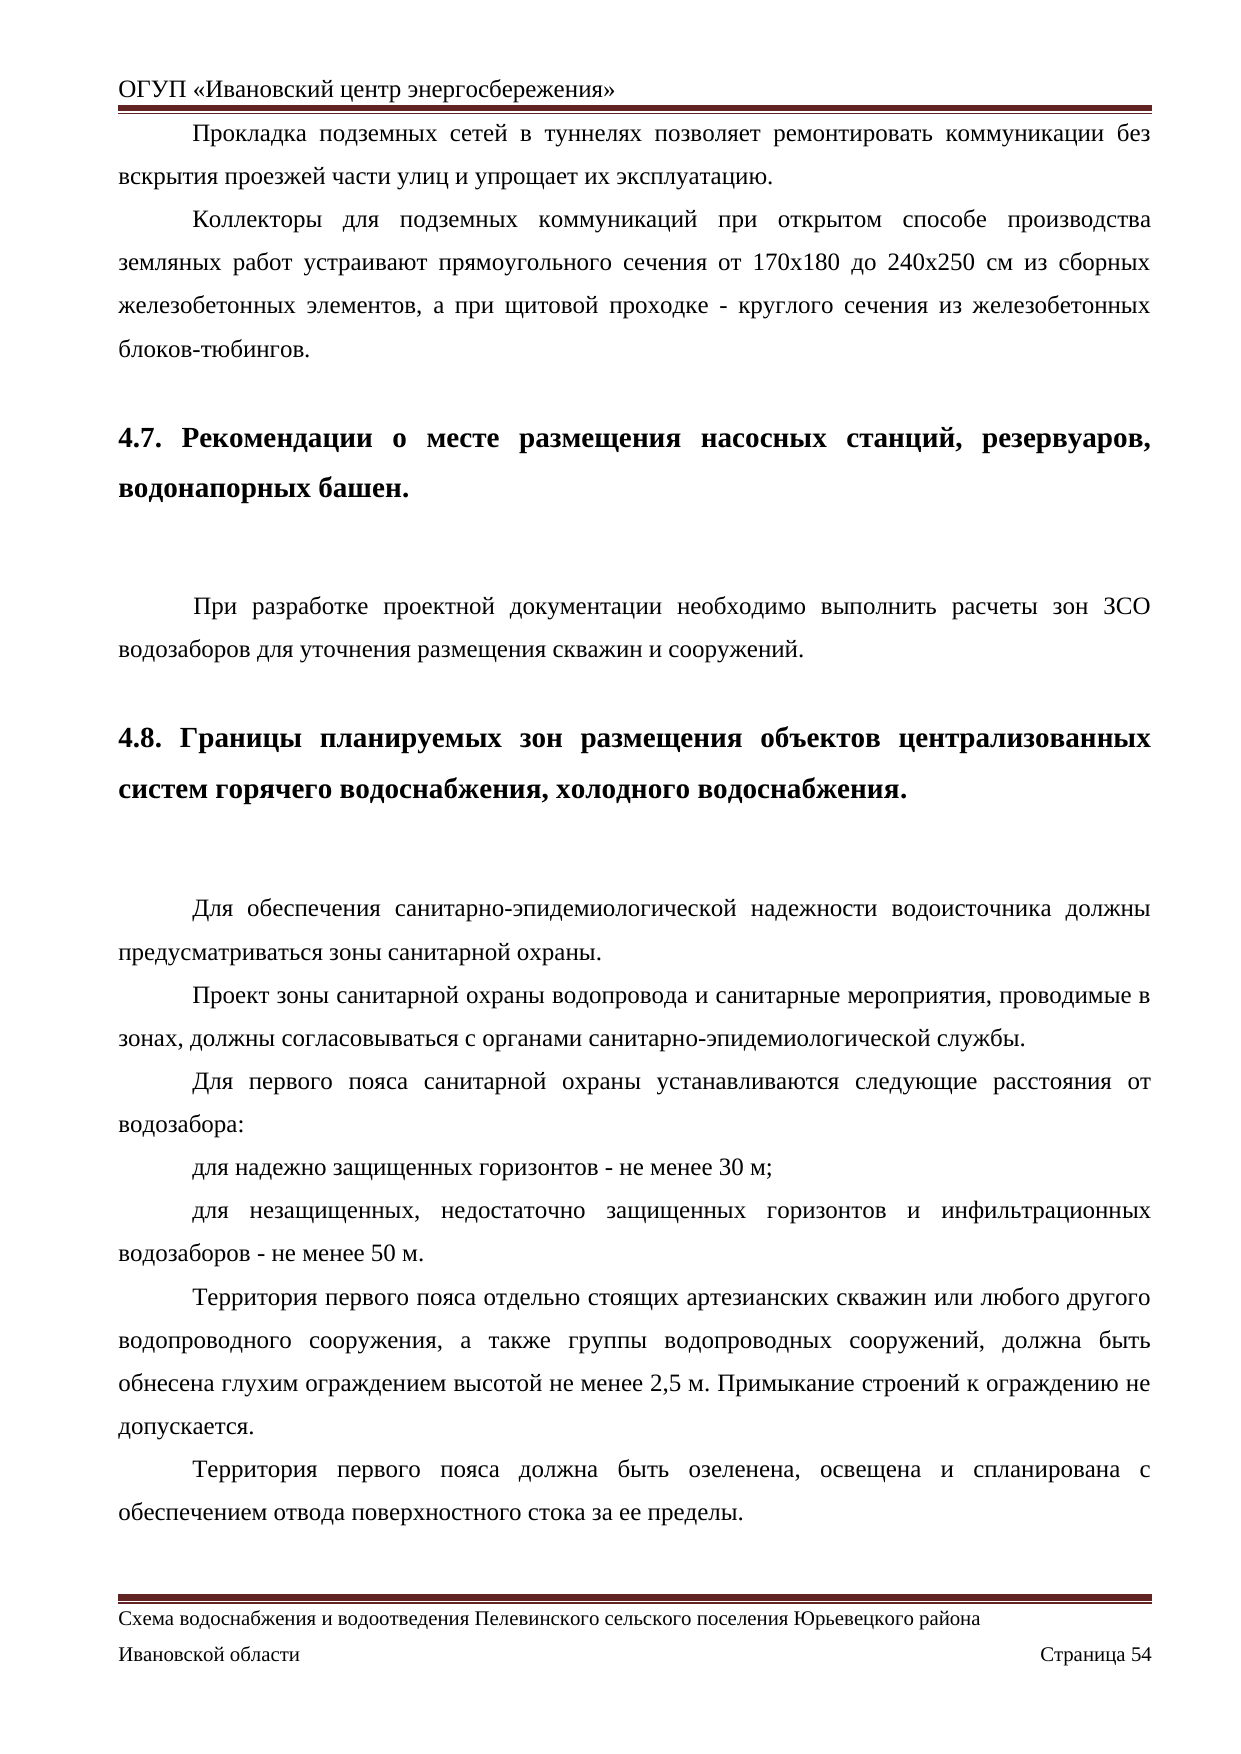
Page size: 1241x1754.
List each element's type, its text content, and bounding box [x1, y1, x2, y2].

subtitle 4.8. Границы планируемых зон размещения объектов централизованных систем горячего водоснабжения, холодного водоснабжения. [118, 721, 1152, 804]
text Проект зоны санитарной охраны водопровода и санитарные мероприятия, проводимые в зонах, должны согласовываться с органами санитарно-эпидемиологической службы. [118, 980, 1152, 1052]
text Коллекторы для подземных коммуникаций при открытом способе производства земляных работ устраивают прямоугольного сечения от 170х180 до 240х250 см из сборных железобетонных элементов, а при щитовой проходке - круглого сечения из железобетонных блоков-тюбингов. [118, 204, 1152, 362]
text Для первого пояса санитарной охраны устанавливаются следующие расстояния от водозабора: [118, 1066, 1152, 1138]
text Прокладка подземных сетей в туннелях позволяет ремонтировать коммуникации без вскрытия проезжей части улиц и упрощает их эксплуатацию. [118, 118, 1152, 190]
text для незащищенных, недостаточно защищенных горизонтов и инфильтрационных водозаборов - не менее 50 м. [118, 1195, 1152, 1267]
text Для обеспечения санитарно-эпидемиологической надежности водоисточника должны предусматриваться зоны санитарной охраны. [118, 893, 1152, 965]
text Территория первого пояса отдельно стоящих артезианских скважин или любого другого водопроводного сооружения, а также группы водопроводных сооружений, должна быть обнесена глухим ограждением высотой не менее 2,5 м. Примыкание строений к ограждению не допускается. [118, 1282, 1152, 1440]
text для надежно защищенных горизонтов - не менее 30 м; [118, 1152, 1152, 1181]
subtitle 4.7. Рекомендации о месте размещения насосных станций, резервуаров, водонапорных башен. [118, 420, 1152, 504]
text Территория первого пояса должна быть озеленена, освещена и спланирована с обеспечением отвода поверхностного стока за ее пределы. [118, 1454, 1152, 1526]
text При разработке проектной документации необходимо выполнить расчеты зон ЗСО водозаборов для уточнения размещения скважин и сооружений. [118, 591, 1152, 663]
